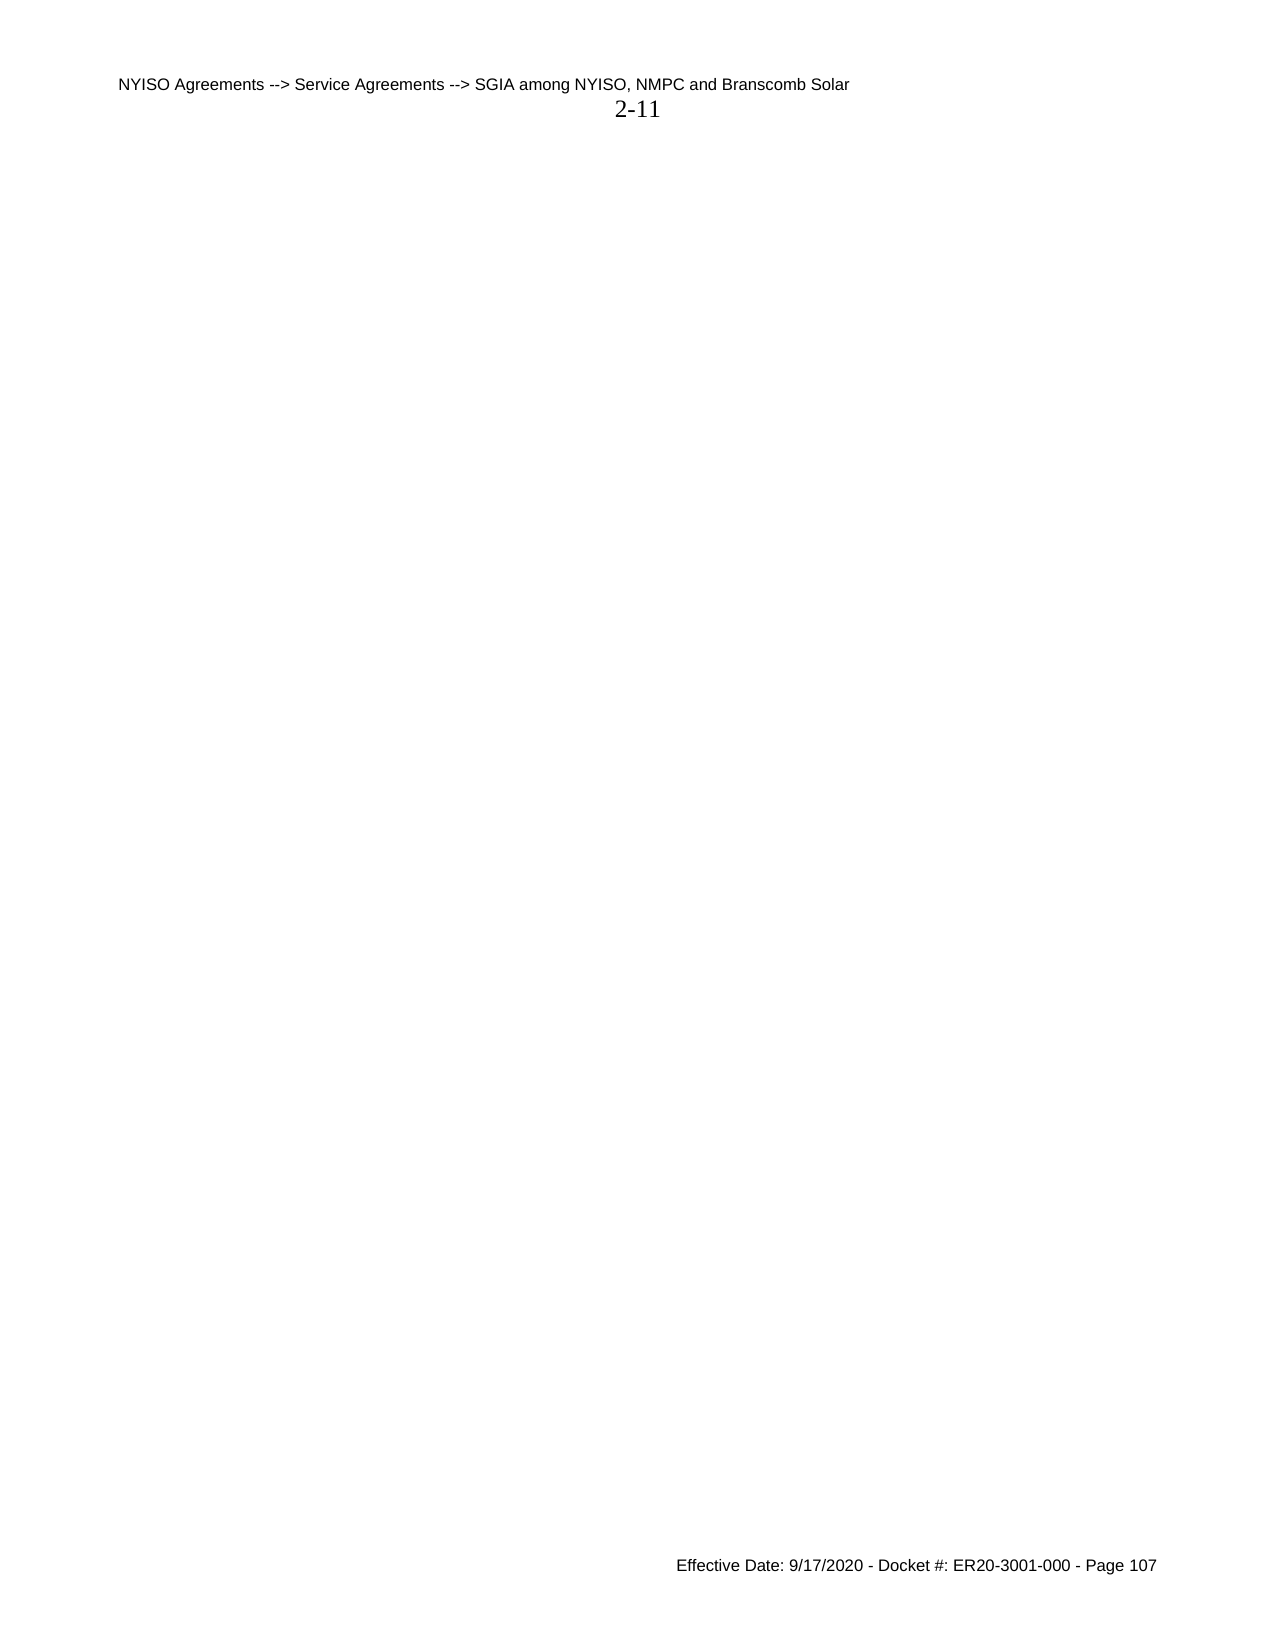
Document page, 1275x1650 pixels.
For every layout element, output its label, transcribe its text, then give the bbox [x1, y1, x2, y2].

text 2-11 [375, 94, 1275, 123]
